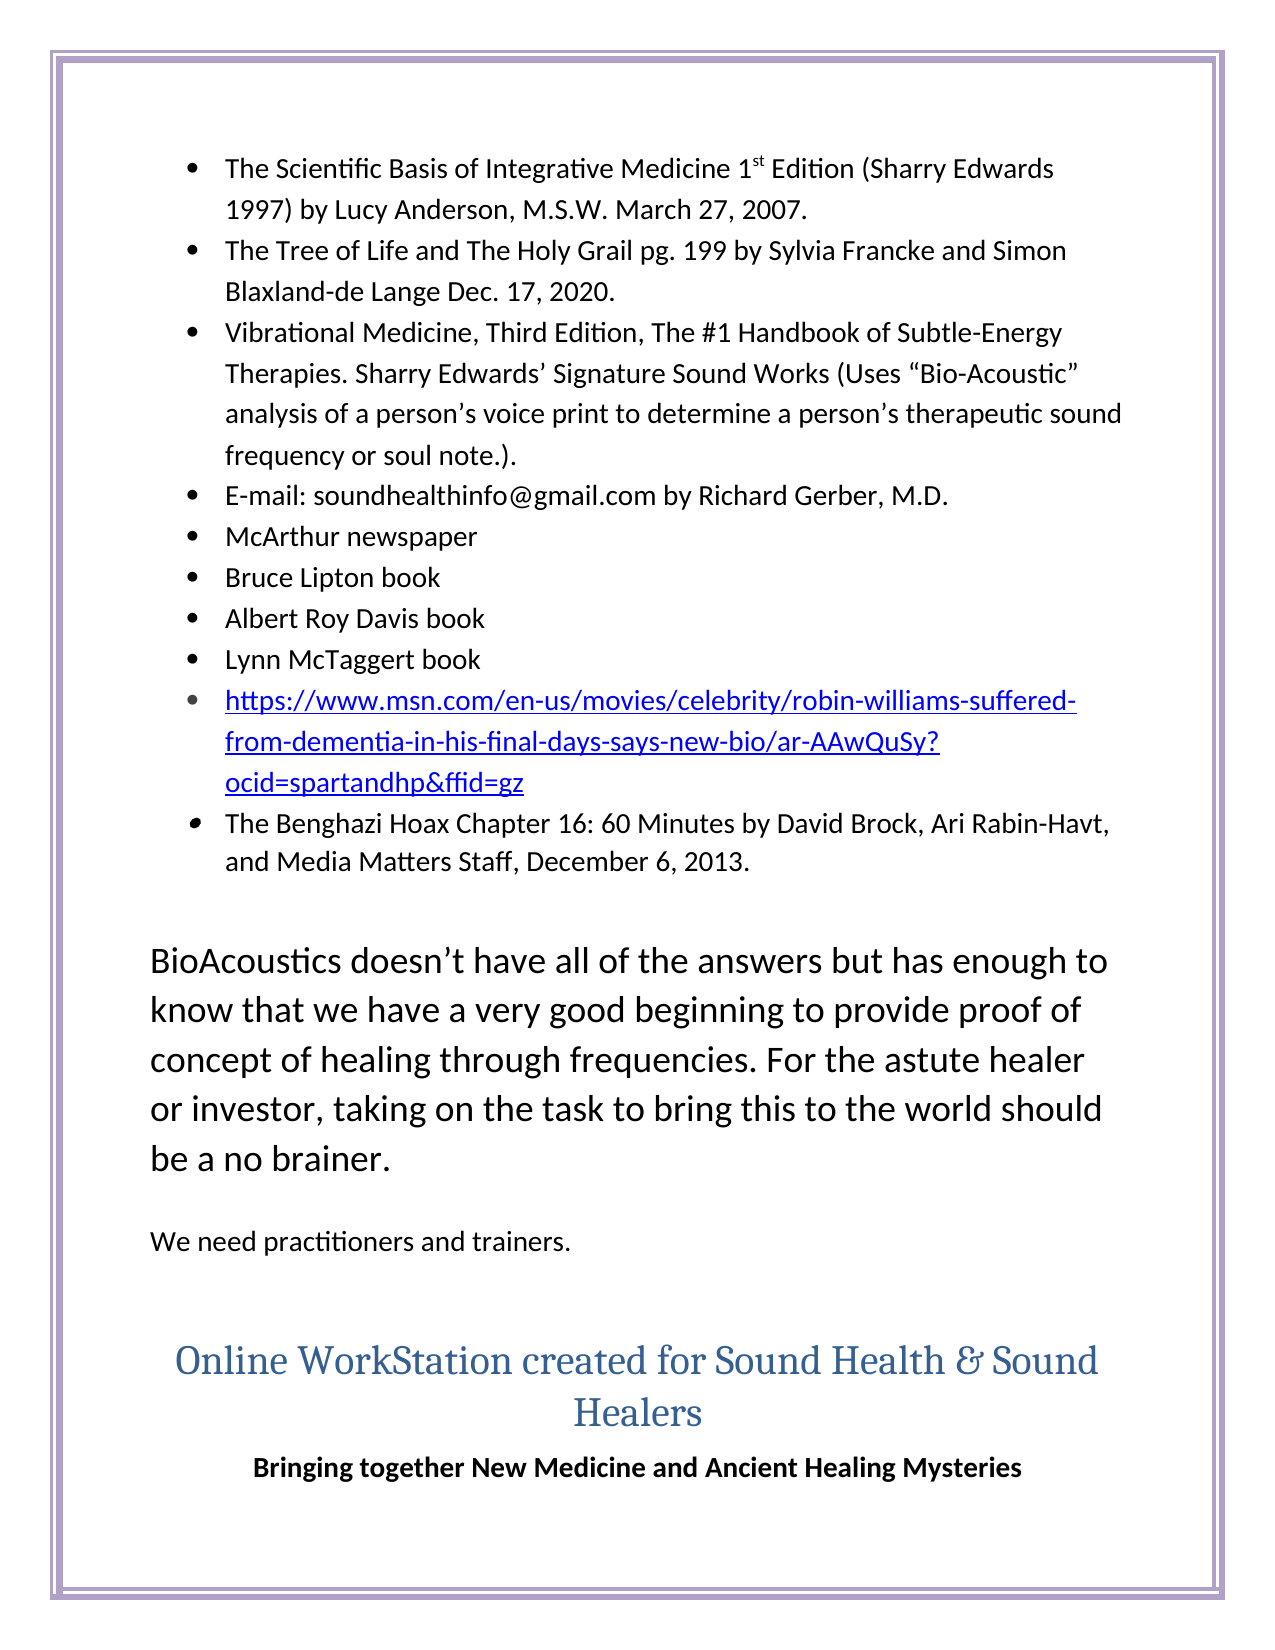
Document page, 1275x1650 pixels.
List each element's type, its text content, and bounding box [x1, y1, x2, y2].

list The Benghazi Hoax Chapter 16: 60 Minutes by David Brock, Ari Rabin-Havt, and Media Matters Staff, December 6, 2013. [187, 805, 1125, 879]
text Bringing together New Medicine and Ancient Healing Mysteries [150, 1449, 1125, 1484]
text We need practitioners and trainers. [150, 1223, 1125, 1258]
list McArthur newspaper [187, 518, 1125, 554]
list Lynn McTaggert book [187, 641, 1125, 677]
list Vibrational Medicine, Third Edition, The #1 Handbook of Subtle-Energy Therapies. Sharry Edwards’ Signature Sound Works (Uses “Bio-Acoustic” analysis of a person’s voice print to determine a person’s therapeutic sound frequency or soul note.). [187, 314, 1125, 472]
text BioAcoustics doesn’t have all of the answers but has enough to know that we have a very good beginning to provide proof of concept of healing through frequencies. For the astute healer or investor, taking on the task to bring this to the world should be a no brainer. [150, 937, 1125, 1181]
list E-mail: soundhealthinfo@gmail.com by Richard Gerber, M.D. [187, 477, 1125, 513]
list Bruce Lipton book [187, 559, 1125, 595]
list The Tree of Life and The Holy Grail pg. 199 by Sylvia Francke and Simon Blaxland-de Lange Dec. 17, 2020. [187, 232, 1125, 308]
list The Scientific Basis of Integrative Medicine 1st Edition (Sharry Edwards 1997) by Lucy Anderson, M.S.W. March 27, 2007. [187, 150, 1125, 227]
list https://www.msn.com/en-us/movies/celebrity/robin-williams-suffered-from-dementia-in-his-final-days-says-new-bio/ar-AAwQuSy?ocid=spartandhp&ffid=gz [187, 682, 1125, 800]
subtitle Online WorkStation created for Sound Health & Sound Healers [150, 1337, 1125, 1437]
list Albert Roy Davis book [187, 600, 1125, 636]
